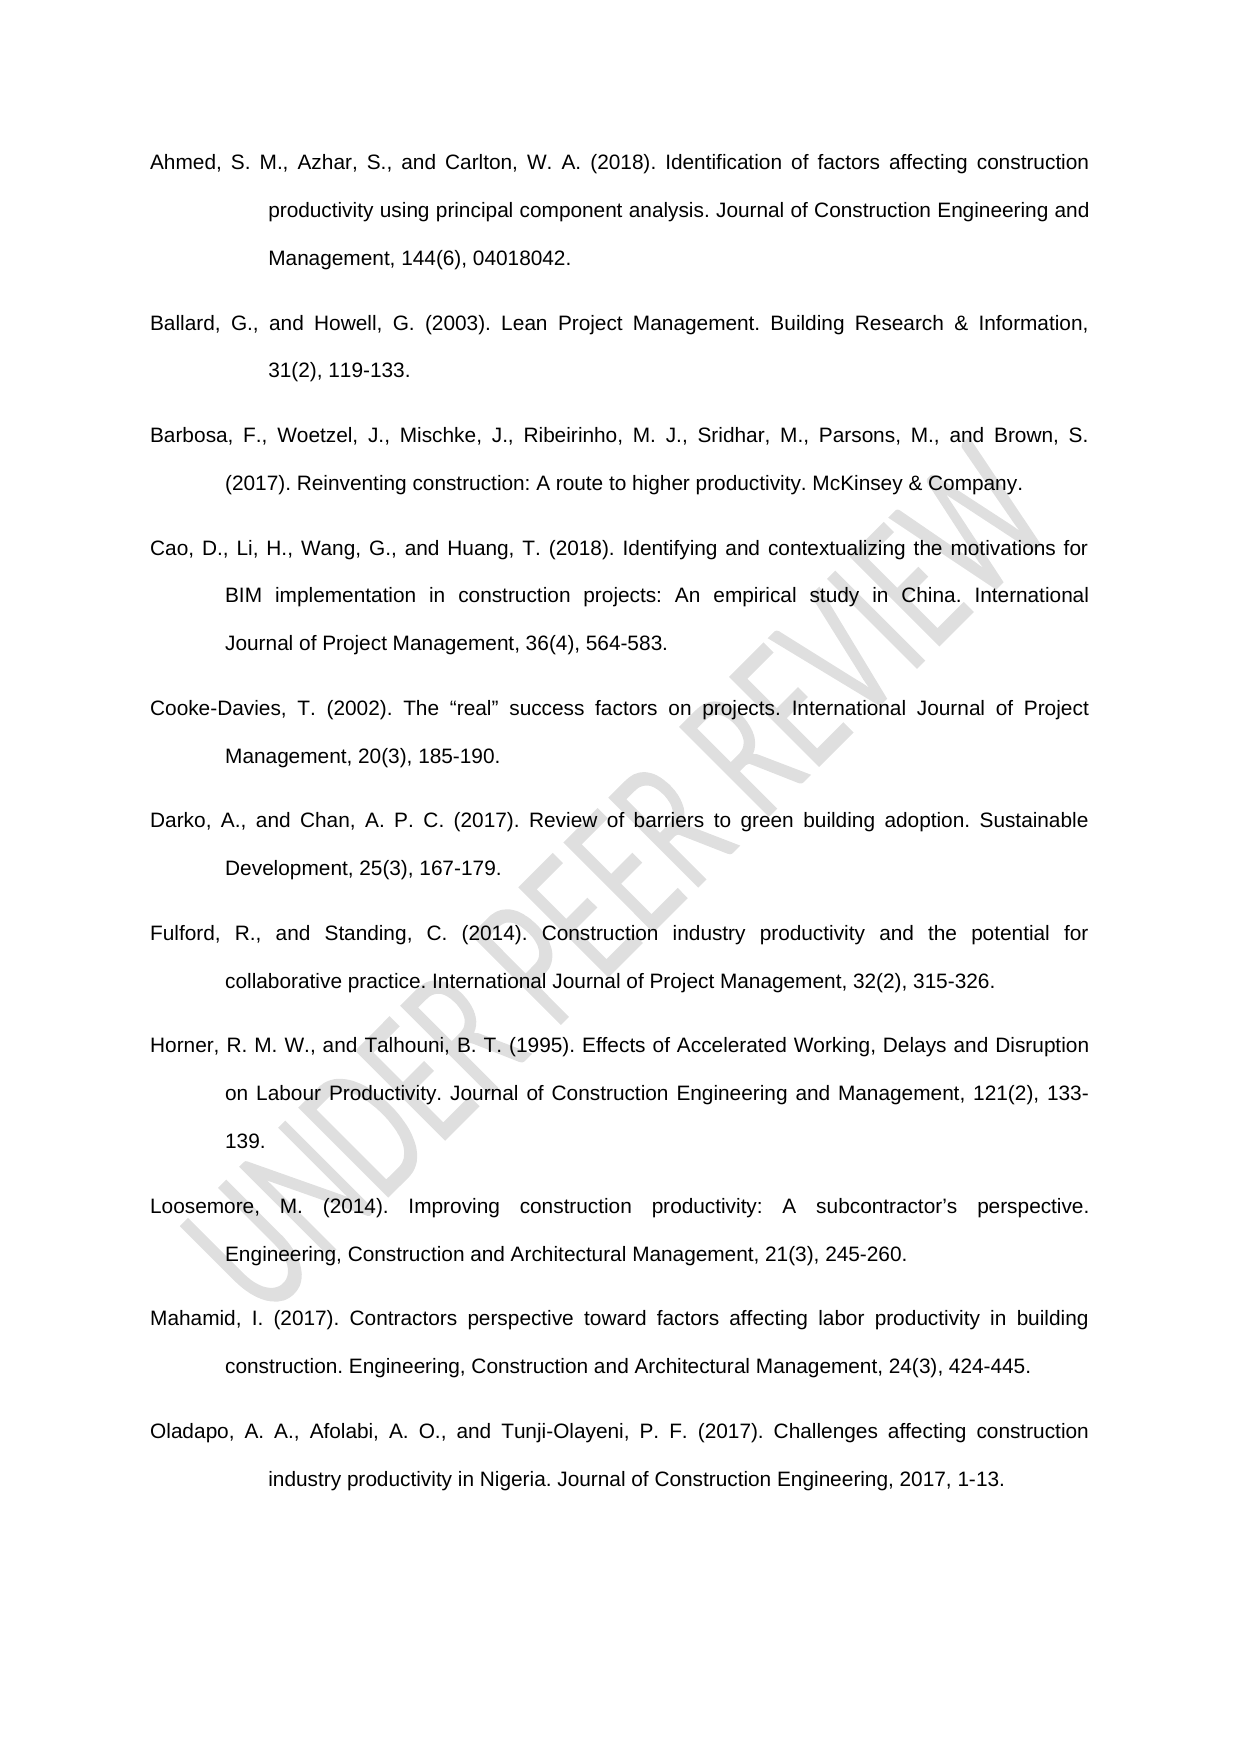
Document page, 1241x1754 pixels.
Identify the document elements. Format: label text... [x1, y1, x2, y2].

text Barbosa, F., Woetzel, J., Mischke, J., Ribeirinho, M. J., Sridhar, M., Parsons, M., and Brown, S. (2017). Reinventing construction: A route to higher productivity. McKinsey & Company. [150, 423, 1090, 495]
text Cooke-Davies, T. (2002). The “real” success factors on projects. International Journal of Project Management, 20(3), 185-190. [150, 696, 1090, 768]
text Fulford, R., and Standing, C. (2014). Construction industry productivity and the potential for collaborative practice. International Journal of Project Management, 32(2), 315-326. [150, 921, 1090, 993]
text Darko, A., and Chan, A. P. C. (2017). Review of barriers to green building adoption. Sustainable Development, 25(3), 167-179. [150, 808, 1090, 880]
text Ahmed, S. M., Azhar, S., and Carlton, W. A. (2018). Identification of factors affecting construction productivity using principal component analysis. Journal of Construction Engineering and Management, 144(6), 04018042. [150, 150, 1090, 270]
text Cao, D., Li, H., Wang, G., and Huang, T. (2018). Identifying and contextualizing the motivations for BIM implementation in construction projects: An empirical study in China. International Journal of Project Management, 36(4), 564-583. [150, 535, 1090, 655]
text Ballard, G., and Howell, G. (2003). Lean Project Management. Building Research & Information, 31(2), 119-133. [150, 310, 1090, 382]
text Loosemore, M. (2014). Improving construction productivity: A subcontractor’s perspective. Engineering, Construction and Architectural Management, 21(3), 245-260. [150, 1194, 1090, 1266]
text Horner, R. M. W., and Talhouni, B. T. (1995). Effects of Accelerated Working, Delays and Disruption on Labour Productivity. Journal of Construction Engineering and Management, 121(2), 133-139. [150, 1033, 1090, 1153]
text Mahamid, I. (2017). Contractors perspective toward factors affecting labor productivity in building construction. Engineering, Construction and Architectural Management, 24(3), 424-445. [150, 1306, 1090, 1378]
text Oladapo, A. A., Afolabi, A. O., and Tunji-Olayeni, P. F. (2017). Challenges affecting construction industry productivity in Nigeria. Journal of Construction Engineering, 2017, 1-13. [150, 1419, 1090, 1491]
